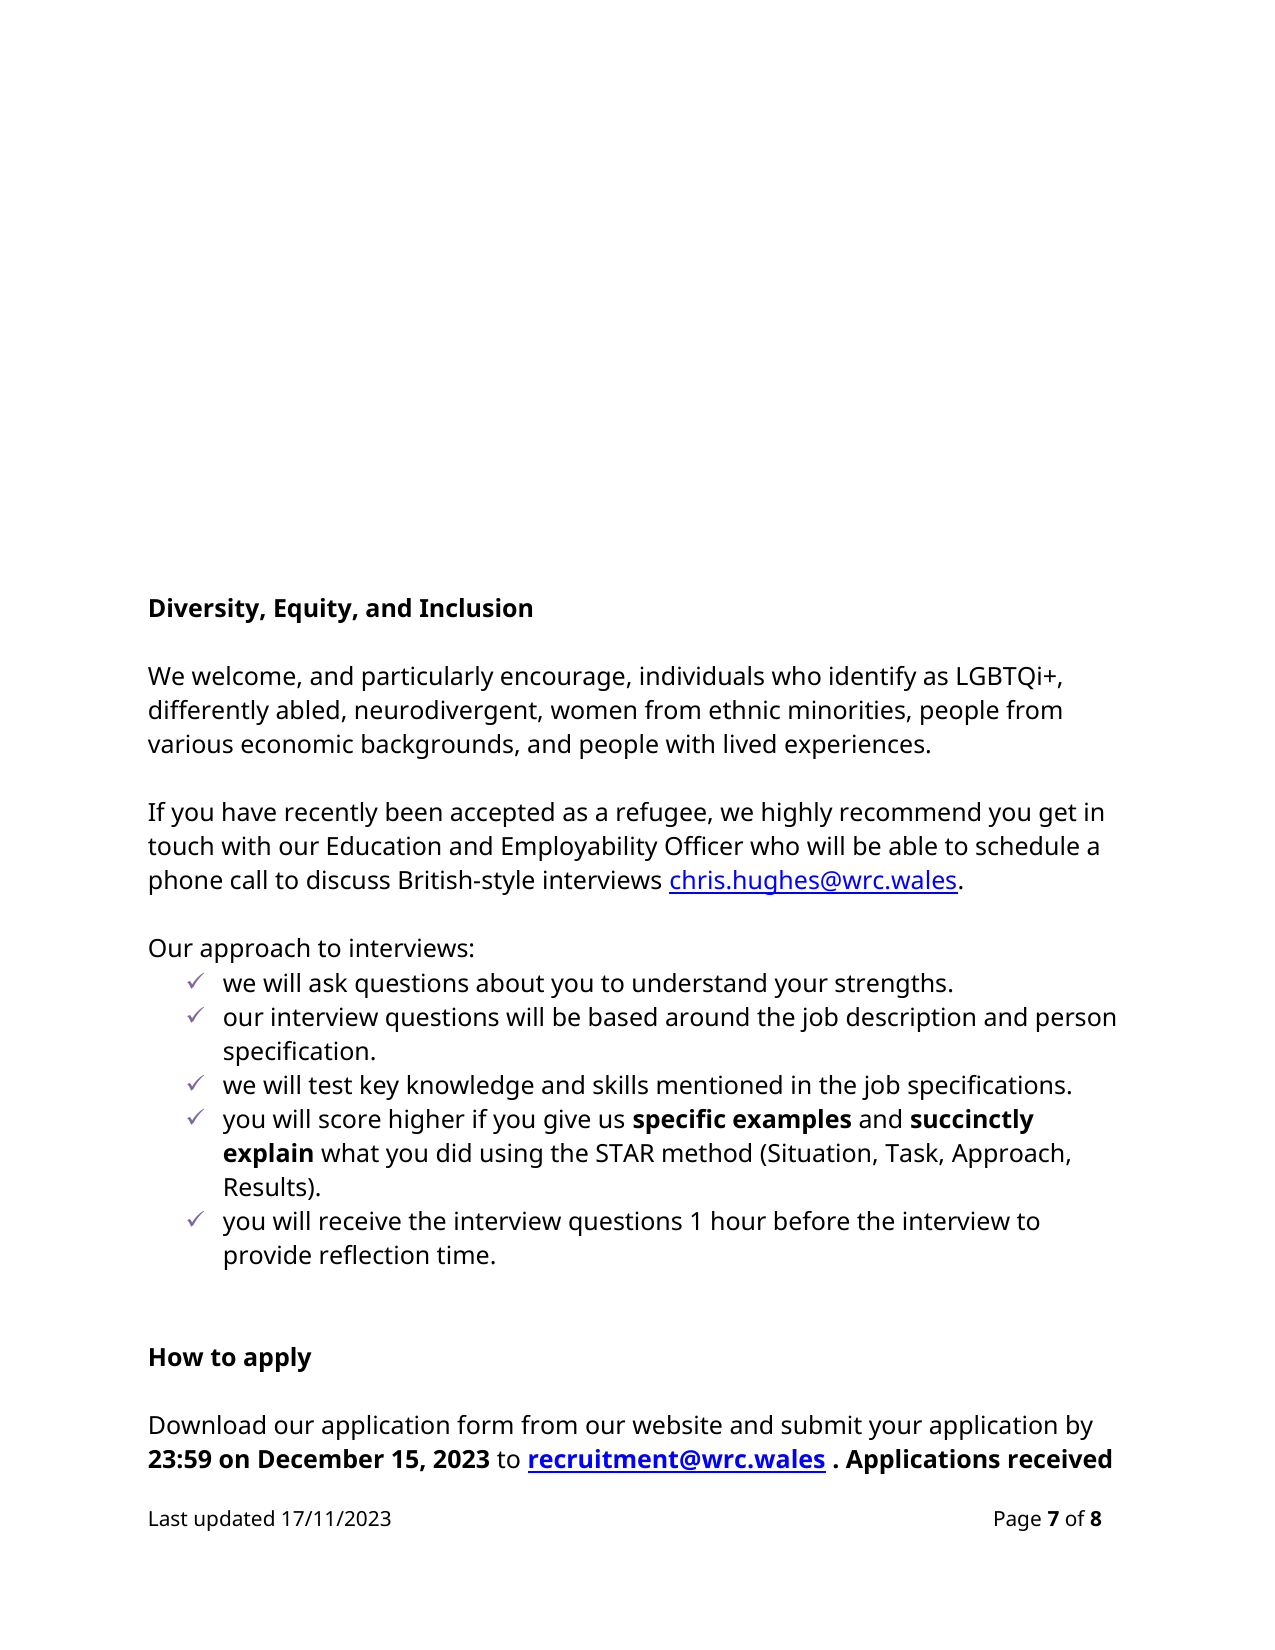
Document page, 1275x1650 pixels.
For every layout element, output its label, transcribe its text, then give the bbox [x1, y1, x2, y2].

text Diversity, Equity, and Inclusion [148, 591, 1127, 624]
list you will receive the interview questions 1 hour before the interview to provide reflection time. [185, 1204, 1127, 1272]
text Our approach to interviews: [148, 931, 1127, 965]
list we will ask questions about you to understand your strengths. [185, 965, 1127, 999]
list we will test key knowledge and skills mentioned in the job specifications. [185, 1067, 1127, 1101]
text If you have recently been accepted as a refugee, we highly recommend you get in touch with our Education and Employability Officer who will be able to schedule a phone call to discuss British-style interviews chris.hughes@wrc.wales. [148, 795, 1127, 897]
text We welcome, and particularly encourage, individuals who identify as LGBTQi+, differently abled, neurodivergent, women from ethnic minorities, people from various economic backgrounds, and people with lived experiences. [148, 659, 1127, 761]
list our interview questions will be based around the job description and person specification. [185, 999, 1127, 1067]
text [148, 1408, 1127, 1476]
text How to apply [148, 1340, 1127, 1374]
list you will score higher if you give us specific examples and succinctly explain what you did using the STAR method (Situation, Task, Approach, Results). [185, 1101, 1127, 1204]
